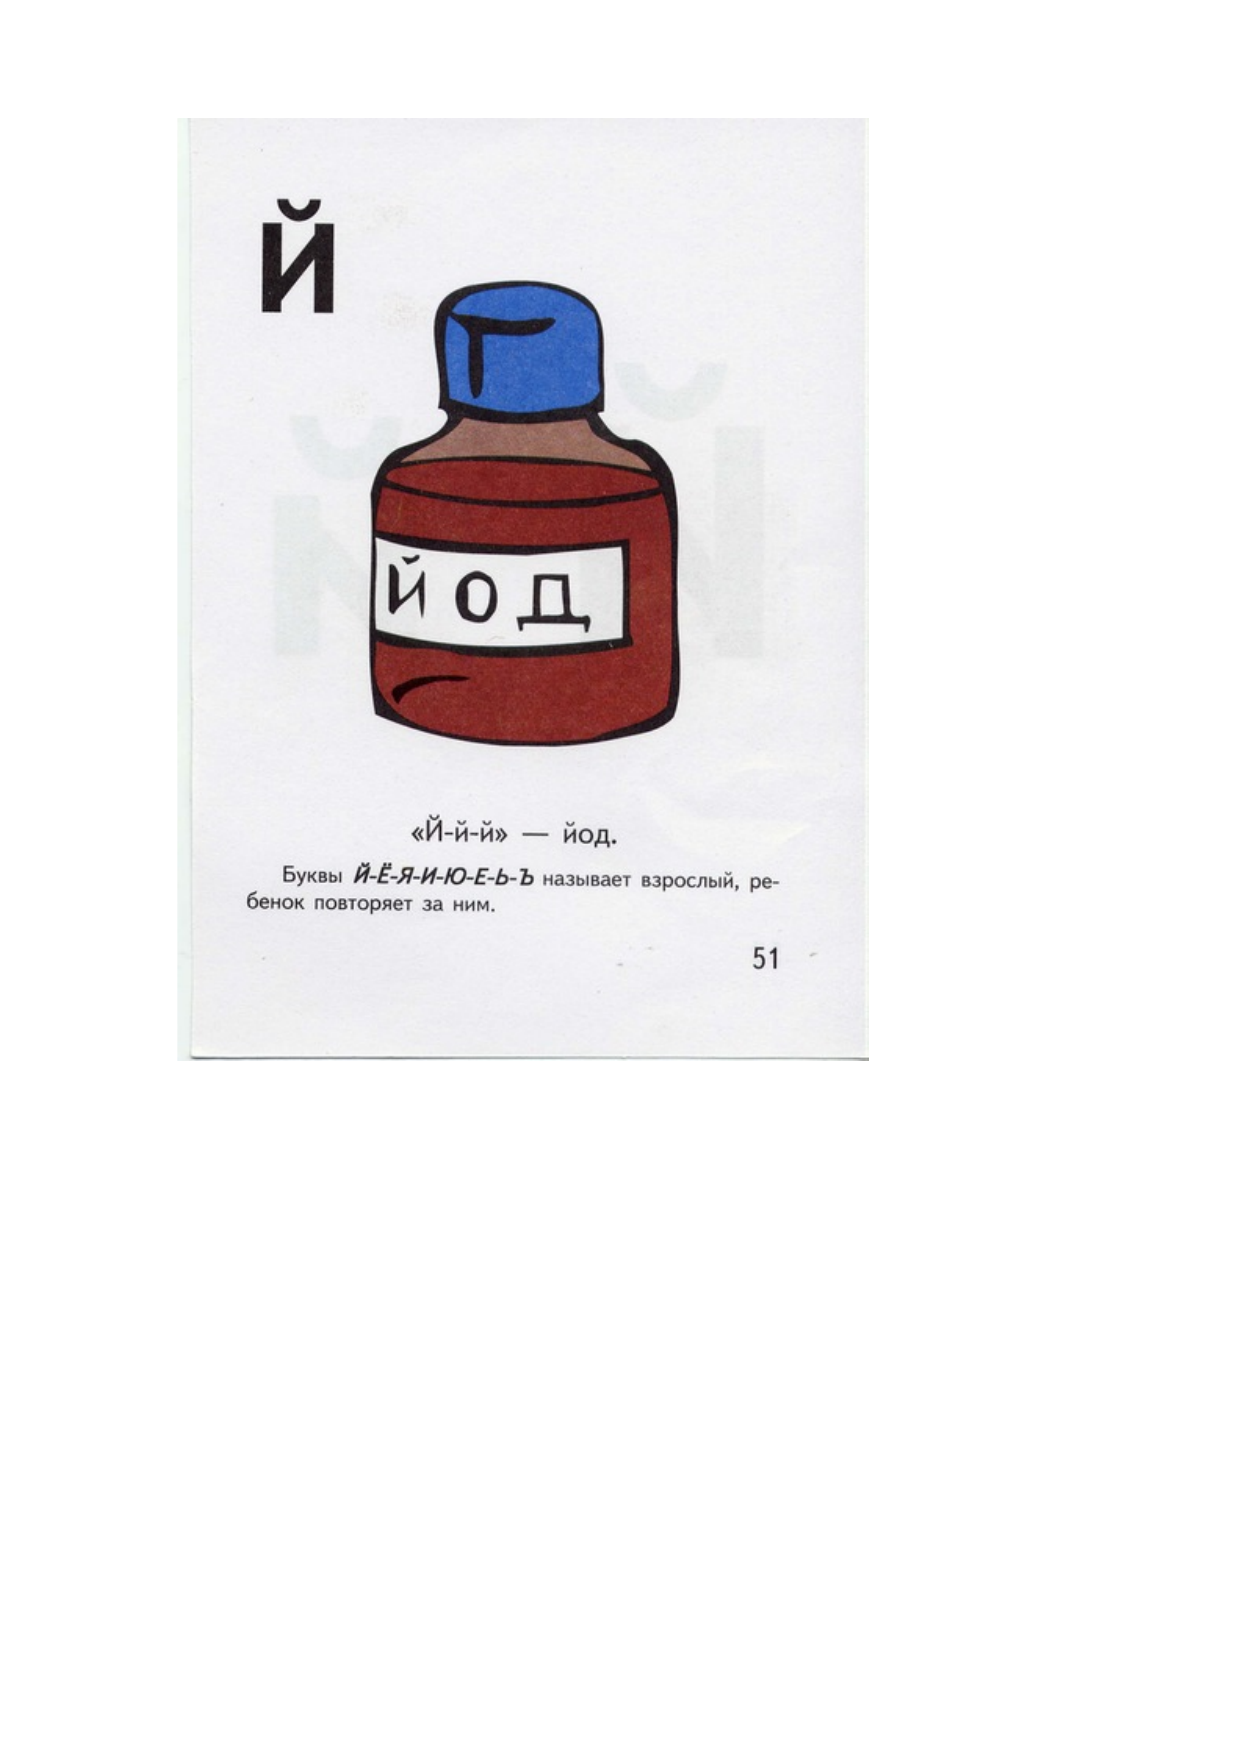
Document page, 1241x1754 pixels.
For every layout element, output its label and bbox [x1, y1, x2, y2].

picture [177, 118, 869, 1061]
